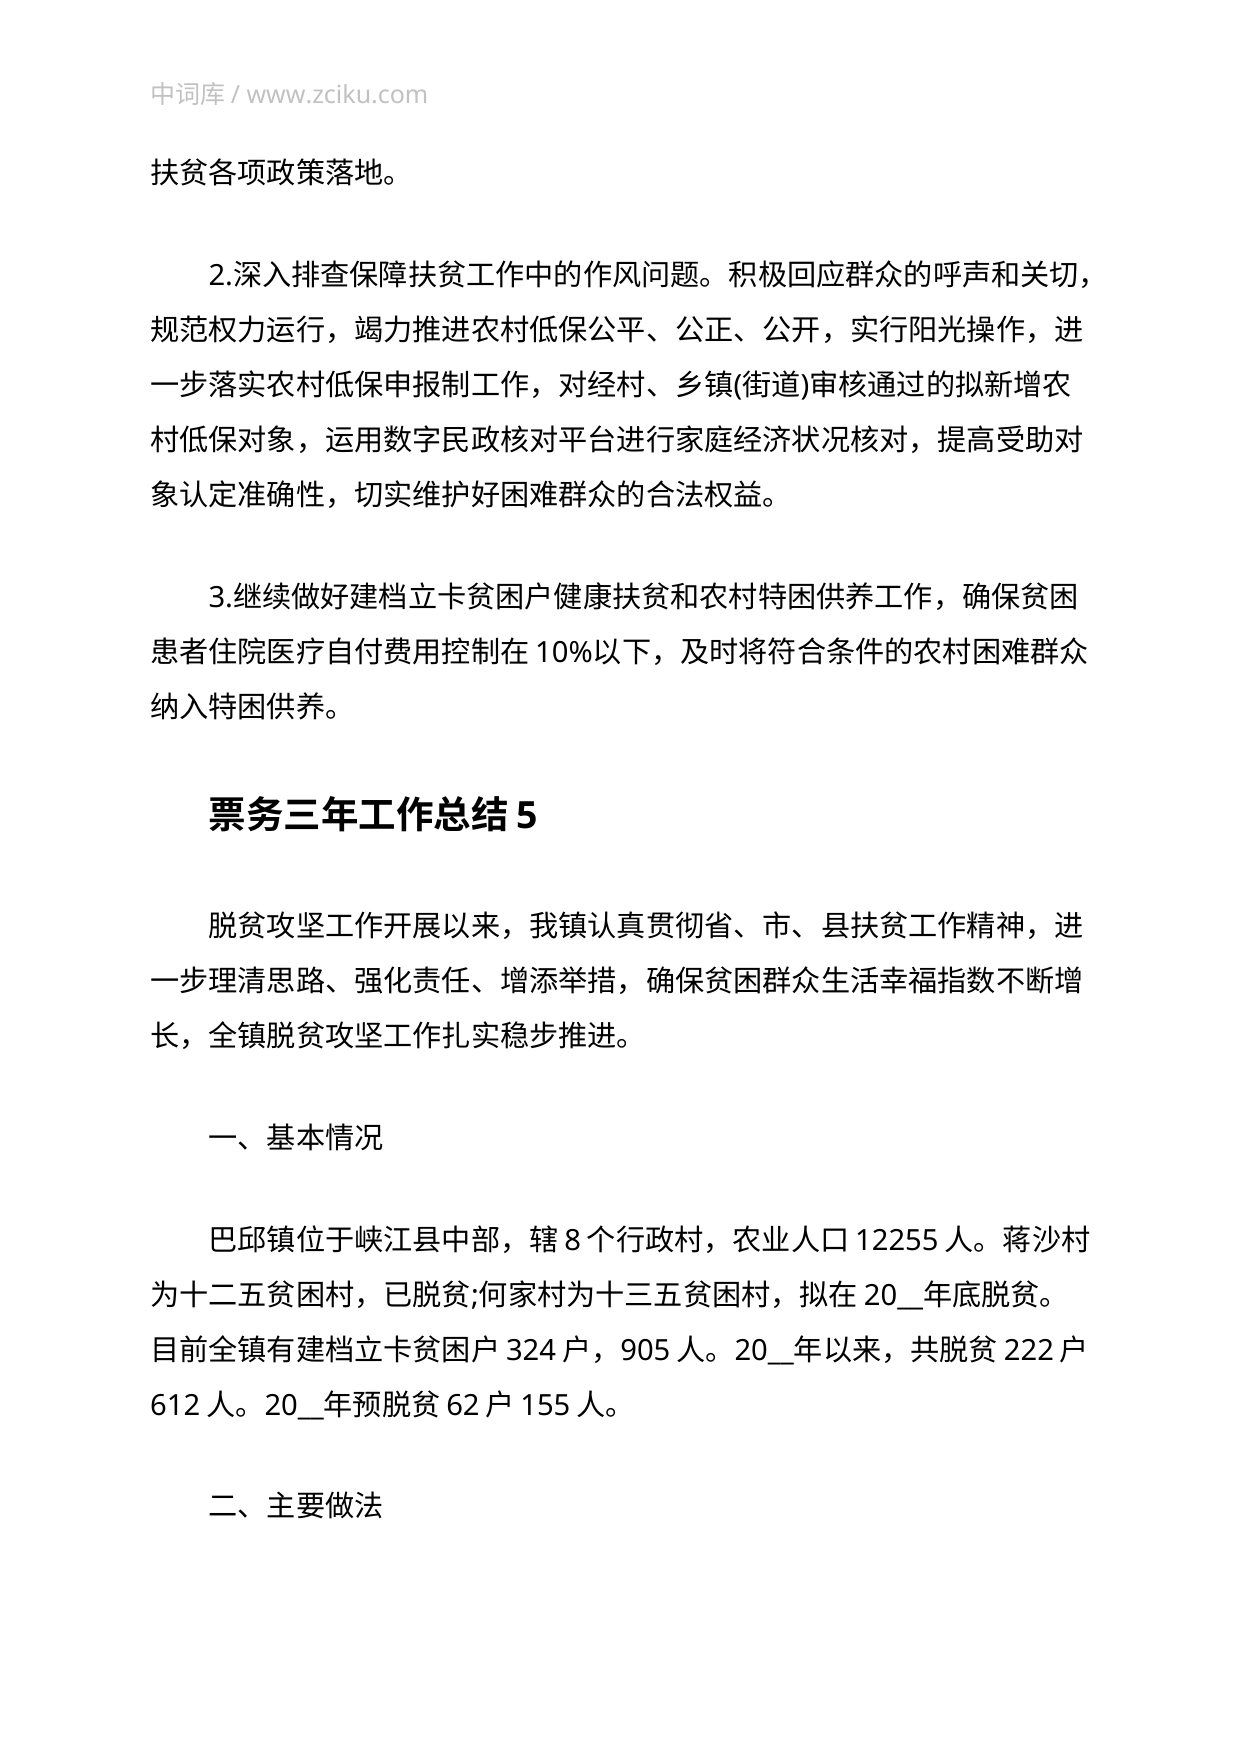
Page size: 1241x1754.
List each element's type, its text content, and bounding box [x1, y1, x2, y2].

text 3.继续做好建档立卡贫困户健康扶贫和农村特困供养工作，确保贫困患者住院医疗自付费用控制在10%以下，及时将符合条件的农村困难群众纳入特困供养。 [150, 573, 1090, 726]
text 票务三年工作总结5 [150, 785, 1090, 839]
text 2.深入排查保障扶贫工作中的作风问题。积极回应群众的呼声和关切，规范权力运行，竭力推进农村低保公平、公正、公开，实行阳光操作，进一步落实农村低保申报制工作，对经村、乡镇(街道)审核通过的拟新增农村低保对象，运用数字民政核对平台进行家庭经济状况核对，提高受助对象认定准确性，切实维护好困难群众的合法权益。 [150, 252, 1090, 514]
text 二、主要做法 [150, 1483, 1090, 1525]
text 脱贫攻坚工作开展以来，我镇认真贯彻省、市、县扶贫工作精神，进一步理清思路、强化责任、增添举措，确保贫困群众生活幸福指数不断增长，全镇脱贫攻坚工作扎实稳步推进。 [150, 903, 1090, 1055]
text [150, 150, 1090, 192]
text 巴邱镇位于峡江县中部，辖8个行政村，农业人口12255人。蒋沙村为十二五贫困村，已脱贫;何家村为十三五贫困村，拟在20__年底脱贫。目前全镇有建档立卡贫困户324户，905人。20__年以来，共脱贫222户612人。20__年预脱贫62户155人。 [150, 1216, 1090, 1423]
text 一、基本情况 [150, 1114, 1090, 1157]
